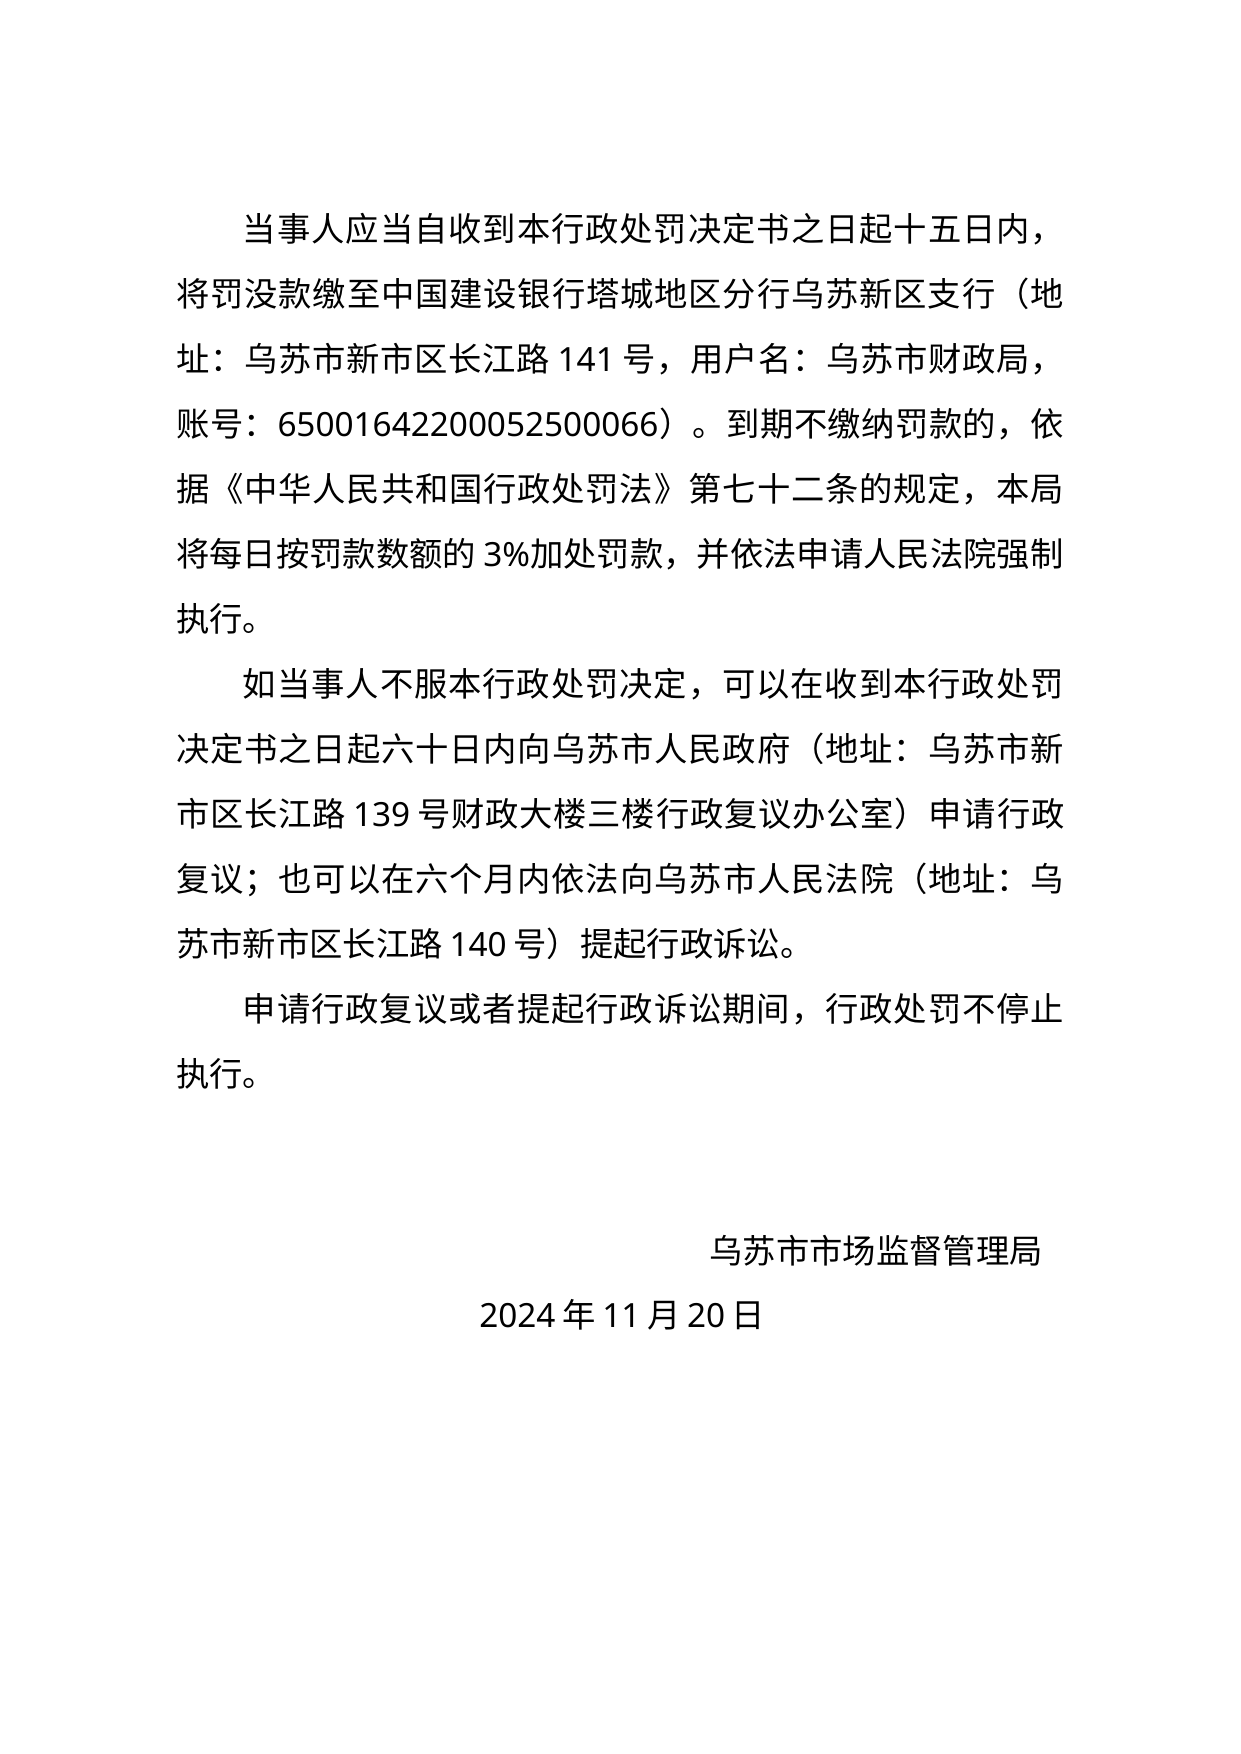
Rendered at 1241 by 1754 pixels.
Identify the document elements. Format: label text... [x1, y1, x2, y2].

text 乌苏市市场监督管理局 [176, 1217, 1064, 1282]
text 2024年11月20日 [176, 1282, 1064, 1338]
text 申请行政复议或者提起行政诉讼期间，行政处罚不停止执行。 [176, 974, 1064, 1104]
text 当事人应当自收到本行政处罚决定书之日起十五日内，将罚没款缴至中国建设银行塔城地区分行乌苏新区支行（地址：乌苏市新市区长江路141号，用户名：乌苏市财政局，账号：65001642200052500066）。到期不缴纳罚款的，依据《中华人民共和国行政处罚法》第七十二条的规定，本局将每日按罚款数额的3%加处罚款，并依法申请人民法院强制执行。 [176, 194, 1064, 649]
text 如当事人不服本行政处罚决定，可以在收到本行政处罚决定书之日起六十日内向乌苏市人民政府（地址：乌苏市新市区长江路139号财政大楼三楼行政复议办公室）申请行政复议；也可以在六个月内依法向乌苏市人民法院（地址：乌苏市新市区长江路140号）提起行政诉讼。 [176, 649, 1064, 974]
